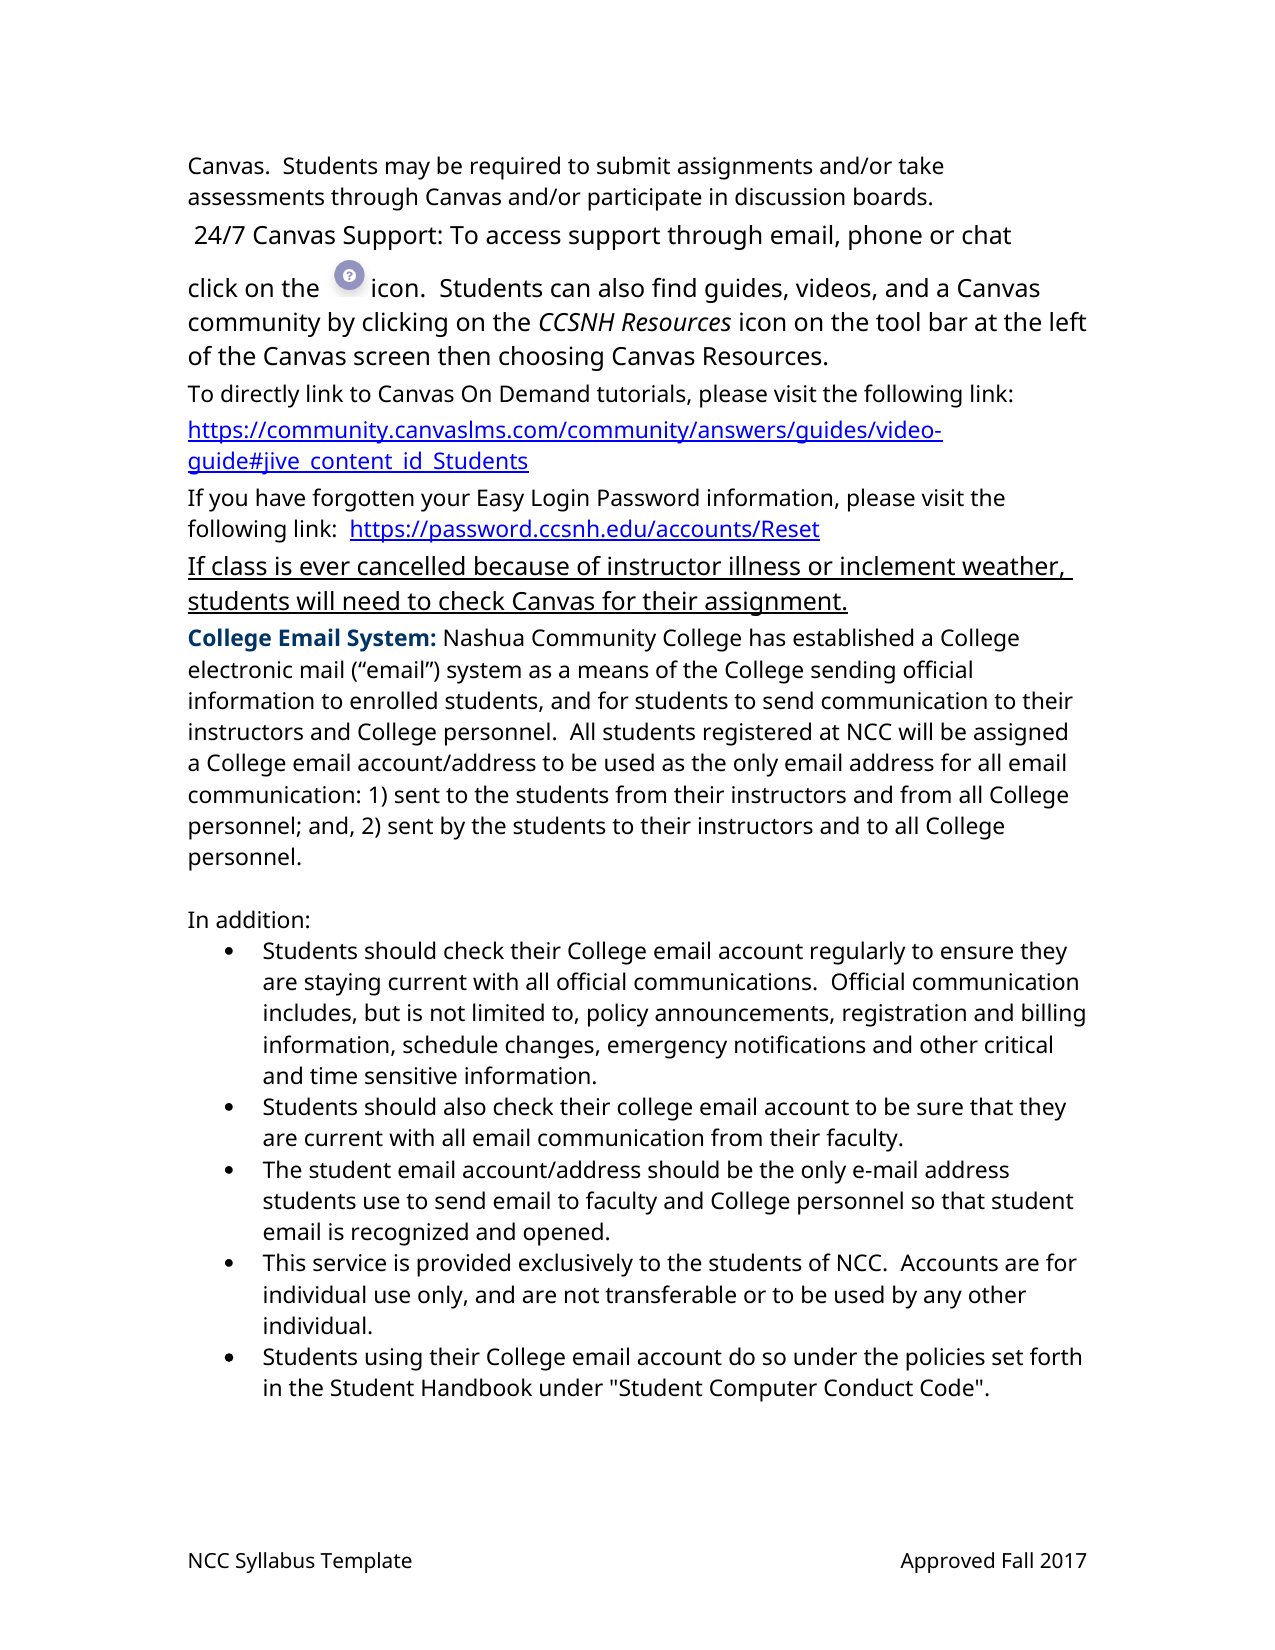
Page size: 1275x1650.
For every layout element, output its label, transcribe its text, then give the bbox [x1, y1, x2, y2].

picture [326, 256, 371, 297]
text College Email System: has established a College electronic mail (“email”) system as a means of the College sending official information to enrolled students, and for students to send communication to their instructors and College personnel. All students registered at NCC will be assigned a College email account/address to be used as the only email address for all email communication: 1) sent to the students from their instructors and from all College personnel; and, 2) sent by the students to their instructors and to all College personnel. [187, 622, 1087, 872]
text 24/7 Canvas Support: To access support through email, phone or chat [187, 218, 1087, 252]
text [187, 150, 1087, 212]
text https://community.canvaslms.com/community/answers/guides/video-guide#jive_content_id_Students [187, 414, 1087, 476]
text If class is ever cancelled because of instructor illness or inclement weather, students will need to check Canvas for their assignment. [187, 549, 1087, 617]
text To directly link to Canvas On Demand tutorials, please visit the following link: [187, 377, 1087, 409]
list This service is provided exclusively to the students of NCC. Accounts are for individual use only, and are not transferable or to be used by any other individual. [225, 1247, 1087, 1341]
list The student email account/address should be the only e-mail address students use to send email to faculty and College personnel so that student email is recognized and opened. [225, 1153, 1087, 1247]
list Students using their College email account do so under the policies set forth in the Student Handbook under "Student Computer Conduct Code". [225, 1341, 1087, 1403]
list Students should also check their college email account to be sure that they are current with all email communication from their faculty. [225, 1091, 1087, 1153]
list Students should check their College email account regularly to ensure they are staying current with all official communications. Official communication includes, but is not limited to, policy announcements, registration and billing information, schedule changes, emergency notifications and other critical and time sensitive information. [225, 935, 1087, 1091]
text If you have forgotten your Easy Login Password information, please visit the following link: https://password.ccsnh.edu/accounts/Reset [187, 481, 1087, 544]
text click on the icon. Students can also find guides, videos, and a Canvas community by clicking on the CCSNH Resources icon on the tool bar at the left of the Canvas screen then choosing Canvas Resources. [187, 257, 1087, 372]
text In addition: [187, 903, 1087, 935]
